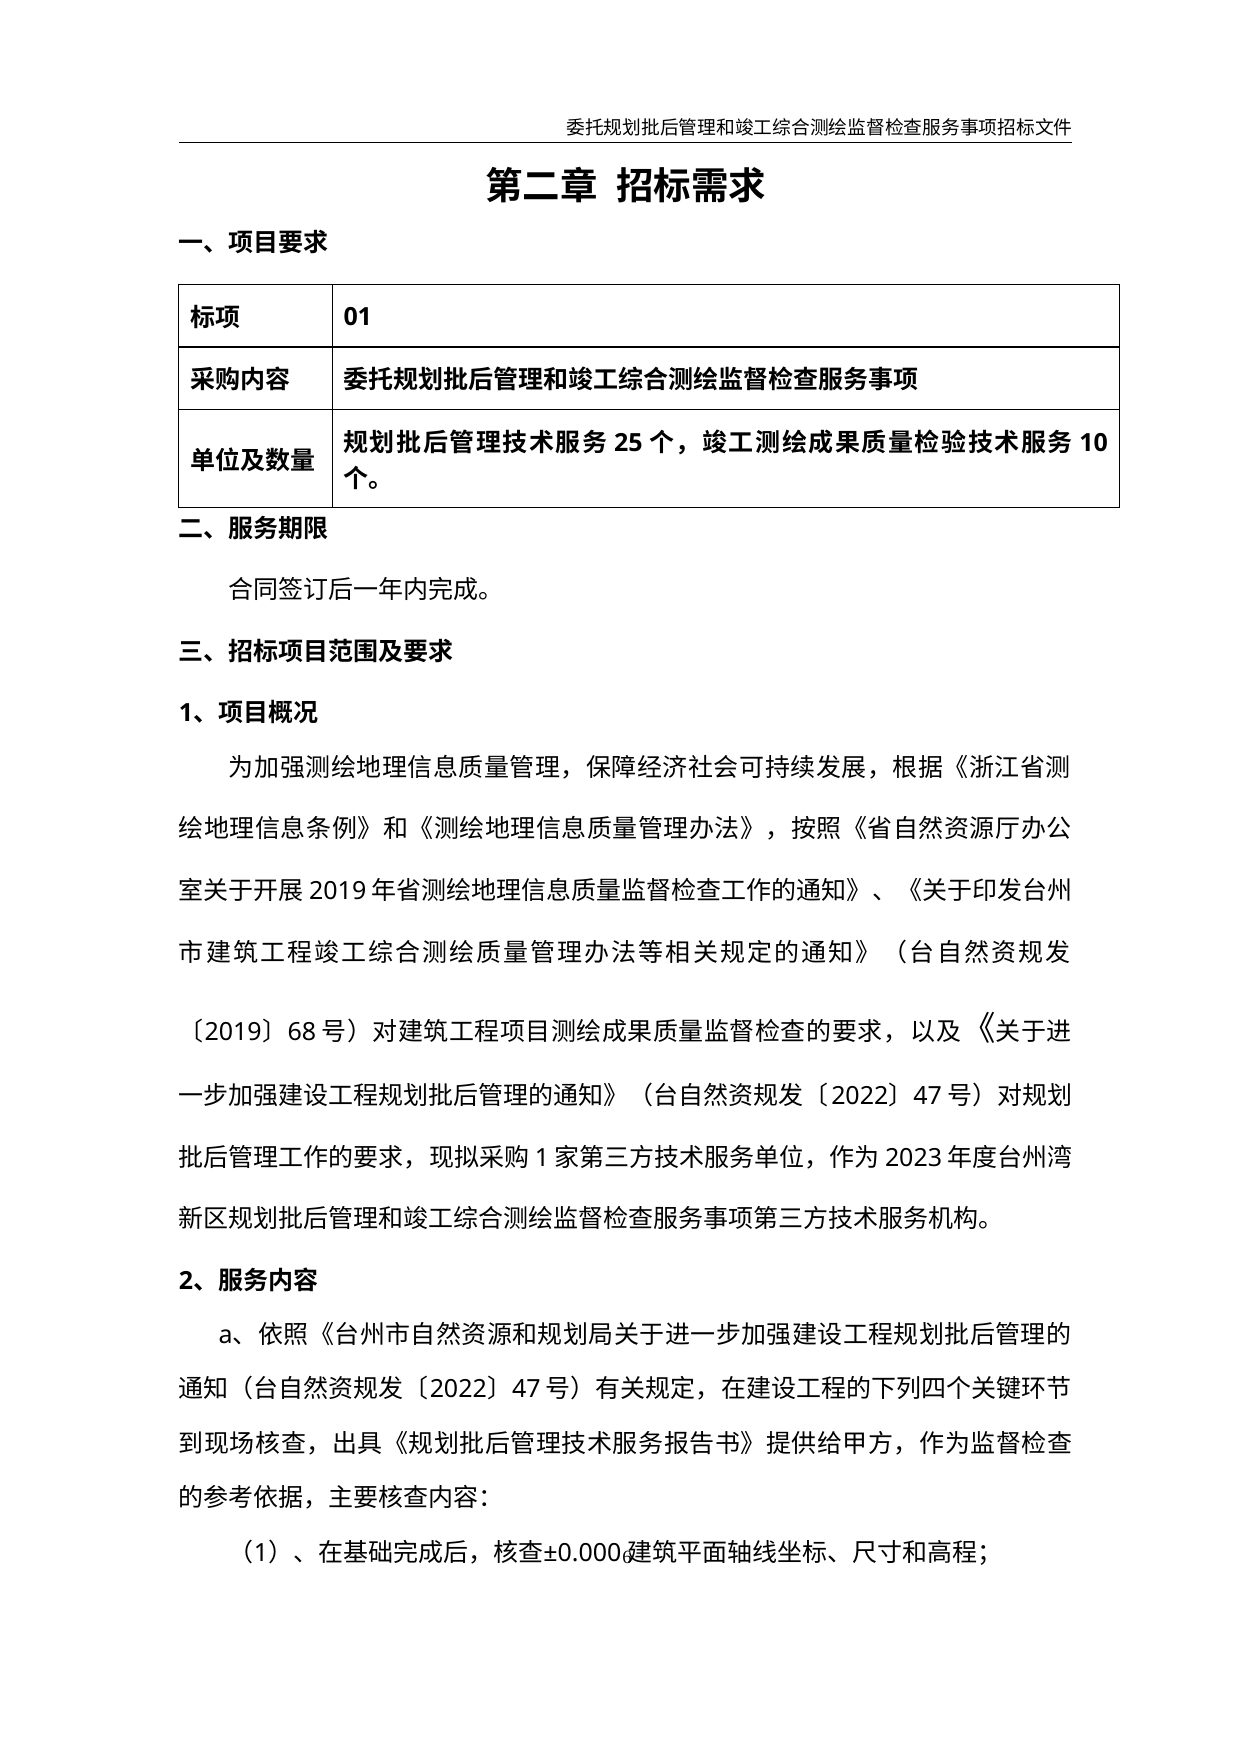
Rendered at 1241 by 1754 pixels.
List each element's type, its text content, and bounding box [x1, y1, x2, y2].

list 三、招标项目范围及要求 [179, 631, 1072, 668]
list 一、项目要求 [179, 222, 1072, 259]
text 1、项目概况 [179, 693, 1072, 729]
table_cell 委托规划批后管理和竣工综合测绘监督检查服务事项 [333, 348, 1119, 409]
table_cell 采购内容 [179, 348, 332, 409]
table_cell 规划批后管理技术服务25个，竣工测绘成果质量检验技术服务10个。 [333, 410, 1119, 507]
text a、依照《台州市自然资源和规划局关于进一步加强建设工程规划批后管理的通知（台自然资规发〔2022〕47号）有关规定，在建设工程的下列四个关键环节到现场核查，出具《规划批后管理技术服务报告书》提供给甲方，作为监督检查的参考依据，主要核查内容： [179, 1314, 1072, 1514]
text 合同签订后一年内完成。 [179, 570, 1072, 606]
text （1）、在基础完成后，核查±0.000 建筑平面轴线坐标、尺寸和高程； [229, 1532, 1072, 1568]
table_header 标项 [179, 285, 332, 346]
table_cell 单位及数量 [179, 410, 332, 507]
list 二、服务期限 [179, 508, 1072, 544]
list 招标需求 [179, 156, 1072, 210]
text 2、服务内容 [179, 1260, 1072, 1296]
table_header 01 [333, 285, 1119, 346]
text 为加强测绘地理信息质量管理，保障经济社会可持续发展，根据《浙江省测绘地理信息条例》和《测绘地理信息质量管理办法》，按照《省自然资源厅办公室关于开展2019年省测绘地理信息质量监督检查工作的通知》、《关于印发台州市建筑工程竣工综合测绘质量管理办法等相关规定的通知》（台自然资规发〔2019〕68号）对建筑工程项目测绘成果质量监督检查的要求，以及《关于进一步加强建设工程规划批后管理的通知》（台自然资规发〔2022〕47号）对规划批后管理工作的要求，现拟采购1家第三方技术服务单位，作为2023年度台州湾新区规划批后管理和竣工综合测绘监督检查服务事项第三方技术服务机构。 [179, 747, 1072, 1235]
